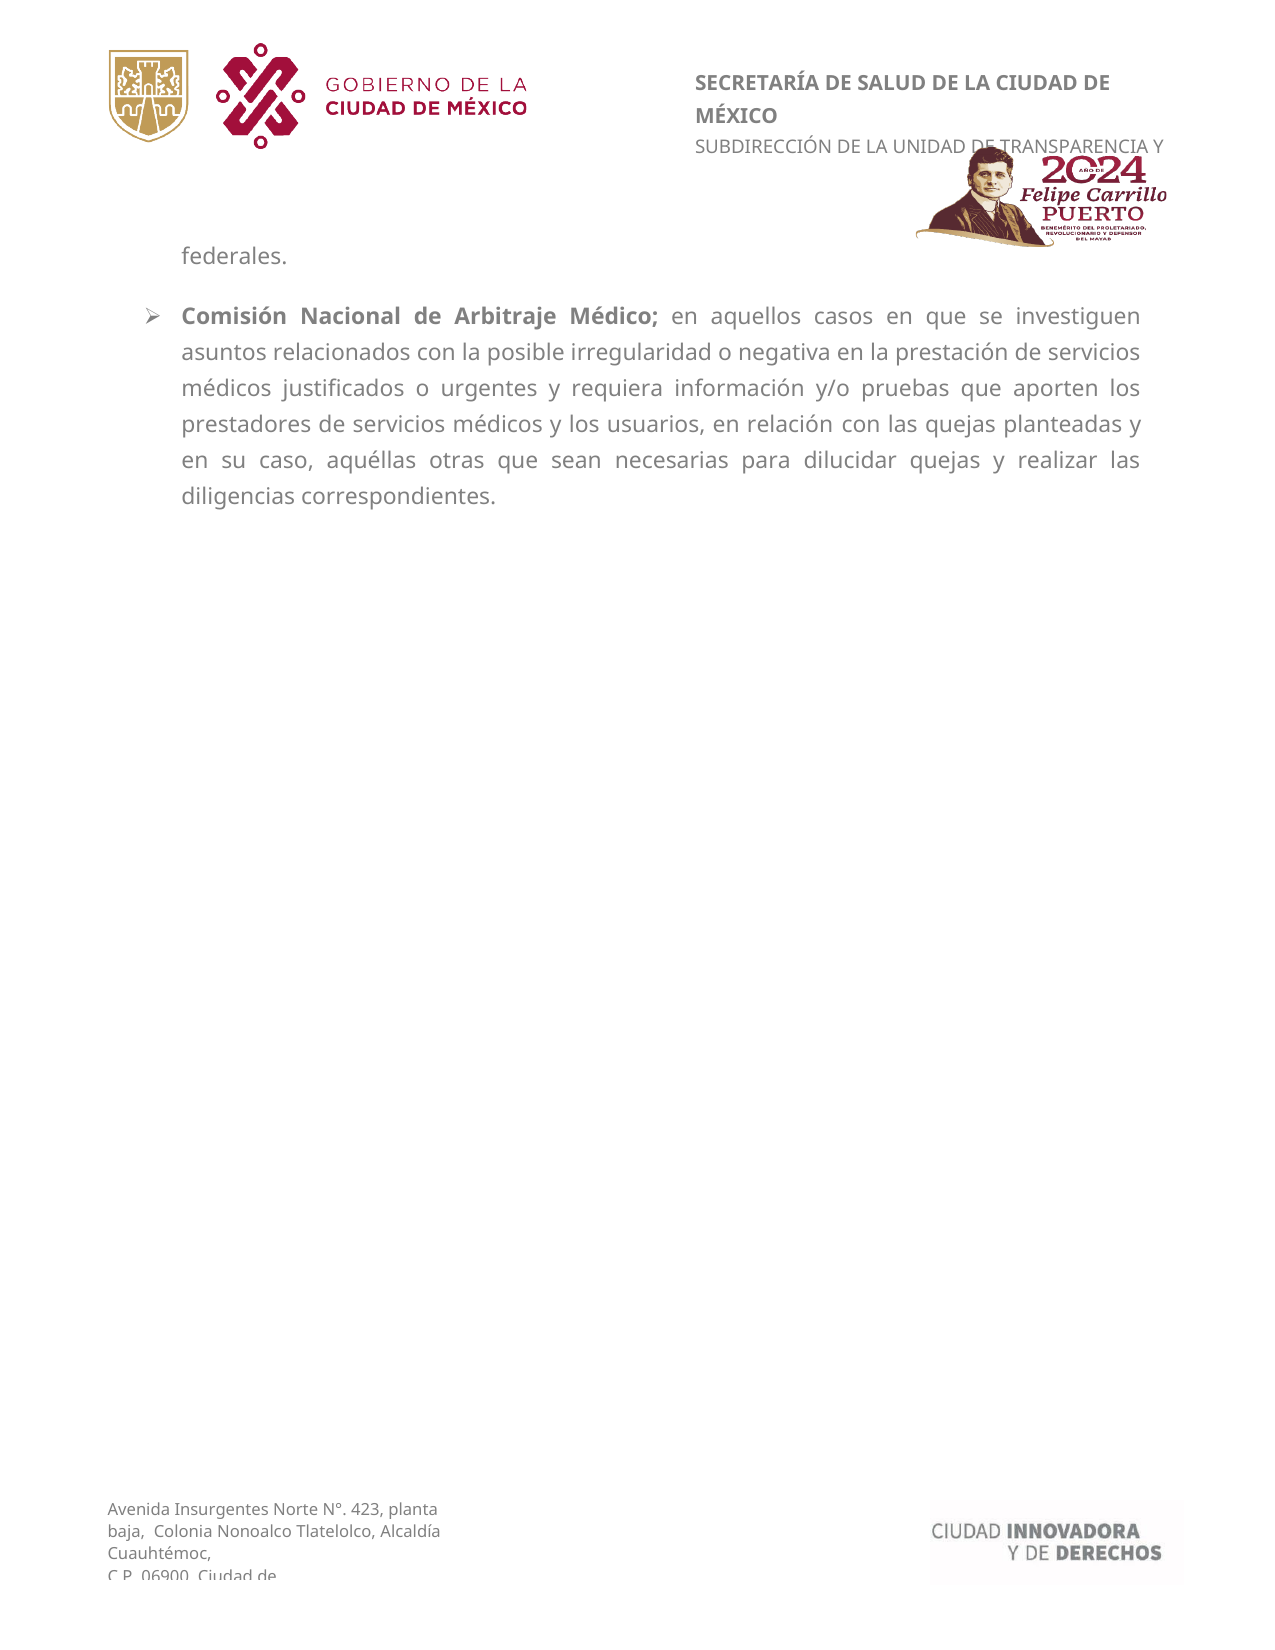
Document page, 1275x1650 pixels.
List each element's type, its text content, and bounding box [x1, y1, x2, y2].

picture [108, 43, 527, 149]
picture [930, 1500, 1185, 1585]
picture [915, 147, 1167, 247]
list Comisión Nacional de Arbitraje Médico; en aquellos casos en que se investiguen asuntos relacionados con la posible irregularidad o negativa en la prestación de servicios médicos justificados o urgentes y requiera información y/o pruebas que aporten los prestadores de servicios médicos y los usuarios, en relación con las quejas planteadas y en su caso, aquéllas otras que sean necesarias para dilucidar quejas y realizar las diligencias correspondientes. [144, 300, 1141, 511]
